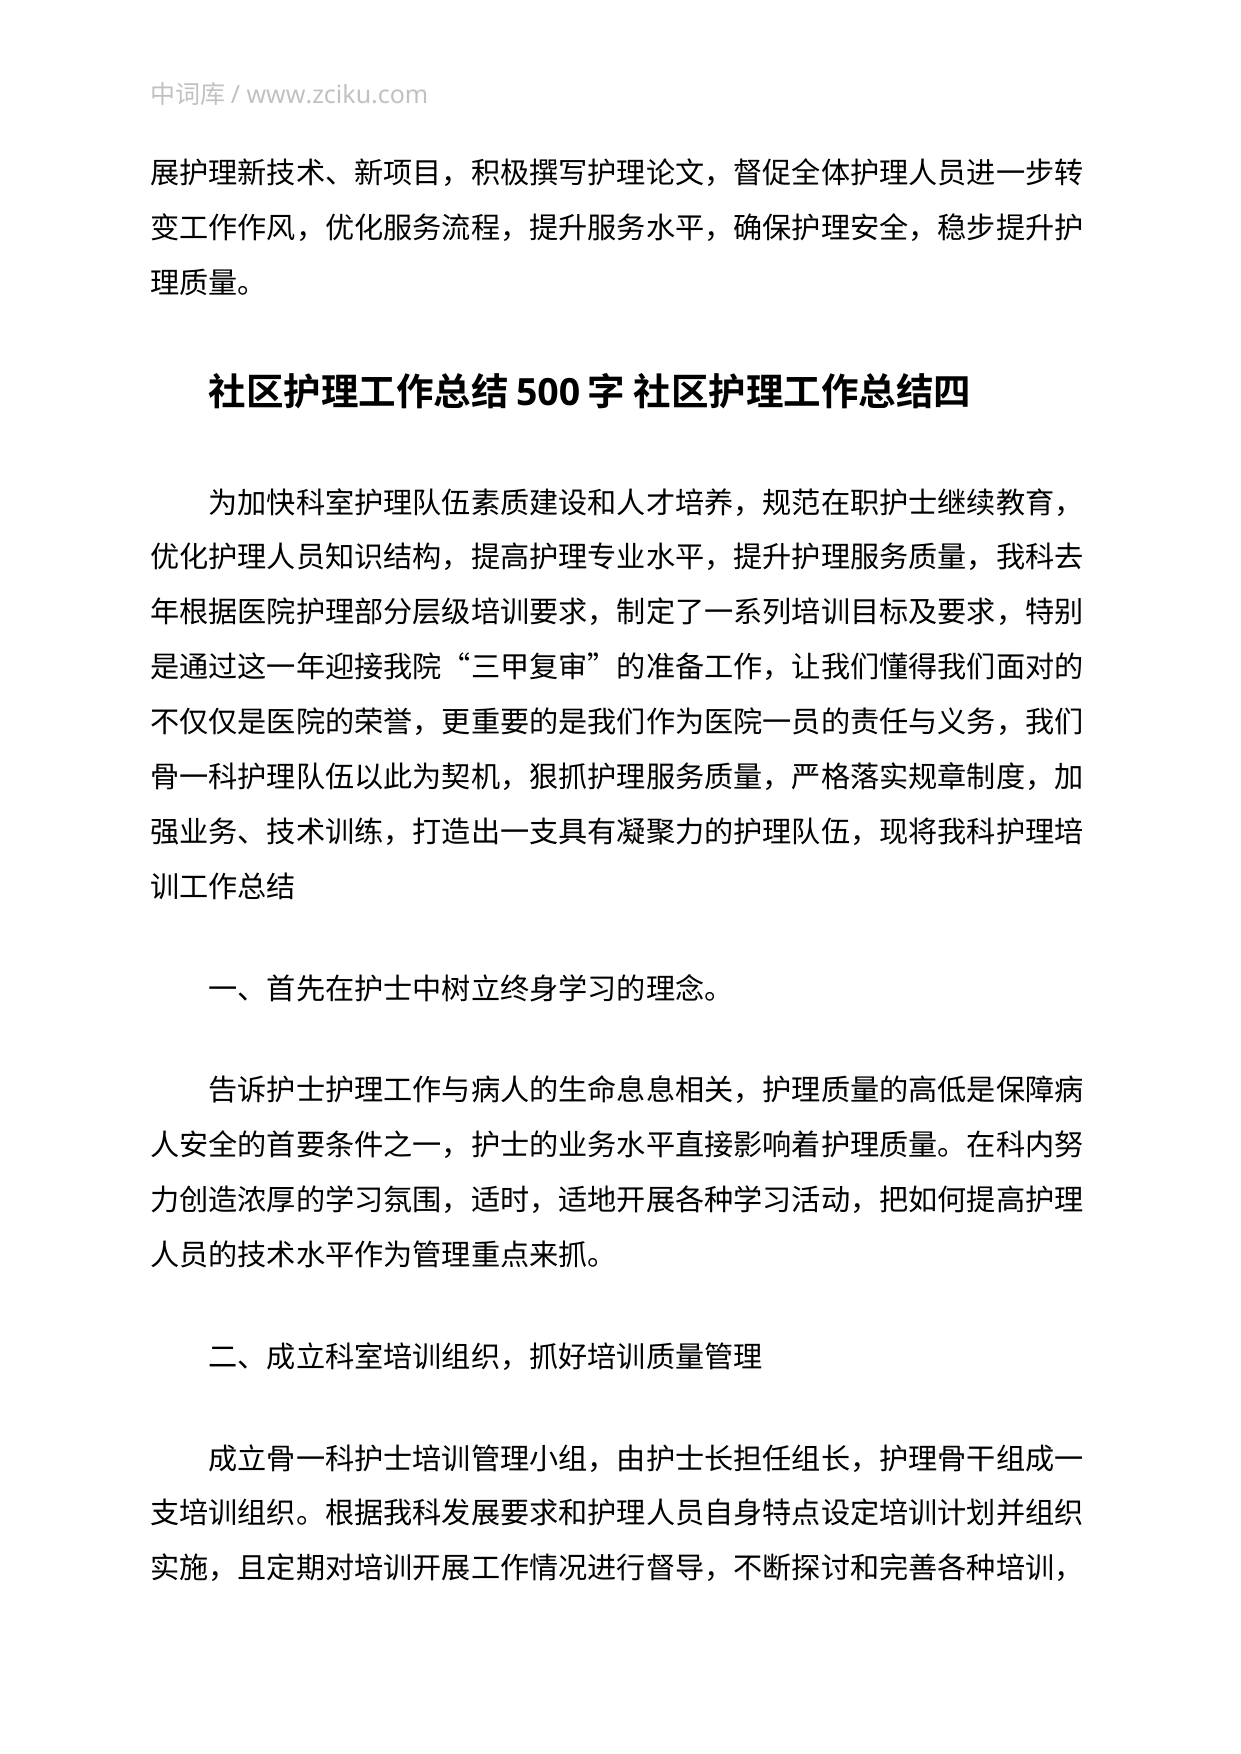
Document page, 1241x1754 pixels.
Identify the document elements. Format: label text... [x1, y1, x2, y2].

text 为加快科室护理队伍素质建设和人才培养，规范在职护士继续教育，优化护理人员知识结构，提高护理专业水平，提升护理服务质量，我科去年根据医院护理部分层级培训要求，制定了一系列培训目标及要求，特别是通过这一年迎接我院“三甲复审”的准备工作，让我们懂得我们面对的不仅仅是医院的荣誉，更重要的是我们作为医院一员的责任与义务，我们骨一科护理队伍以此为契机，狠抓护理服务质量，严格落实规章制度，加强业务、技术训练，打造出一支具有凝聚力的护理队伍，现将我科护理培训工作总结 [150, 479, 1090, 906]
text 一、首先在护士中树立终身学习的理念。 [150, 965, 1090, 1007]
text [150, 1435, 1090, 1587]
text 社区护理工作总结500字 社区护理工作总结四 [150, 362, 1090, 416]
text 告诉护士护理工作与病人的生命息息相关，护理质量的高低是保障病人安全的首要条件之一，护士的业务水平直接影响着护理质量。在科内努力创造浓厚的学习氛围，适时，适地开展各种学习活动，把如何提高护理人员的技术水平作为管理重点来抓。 [150, 1067, 1090, 1274]
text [150, 150, 1090, 302]
text 二、成立科室培训组织，抓好培训质量管理 [150, 1333, 1090, 1376]
